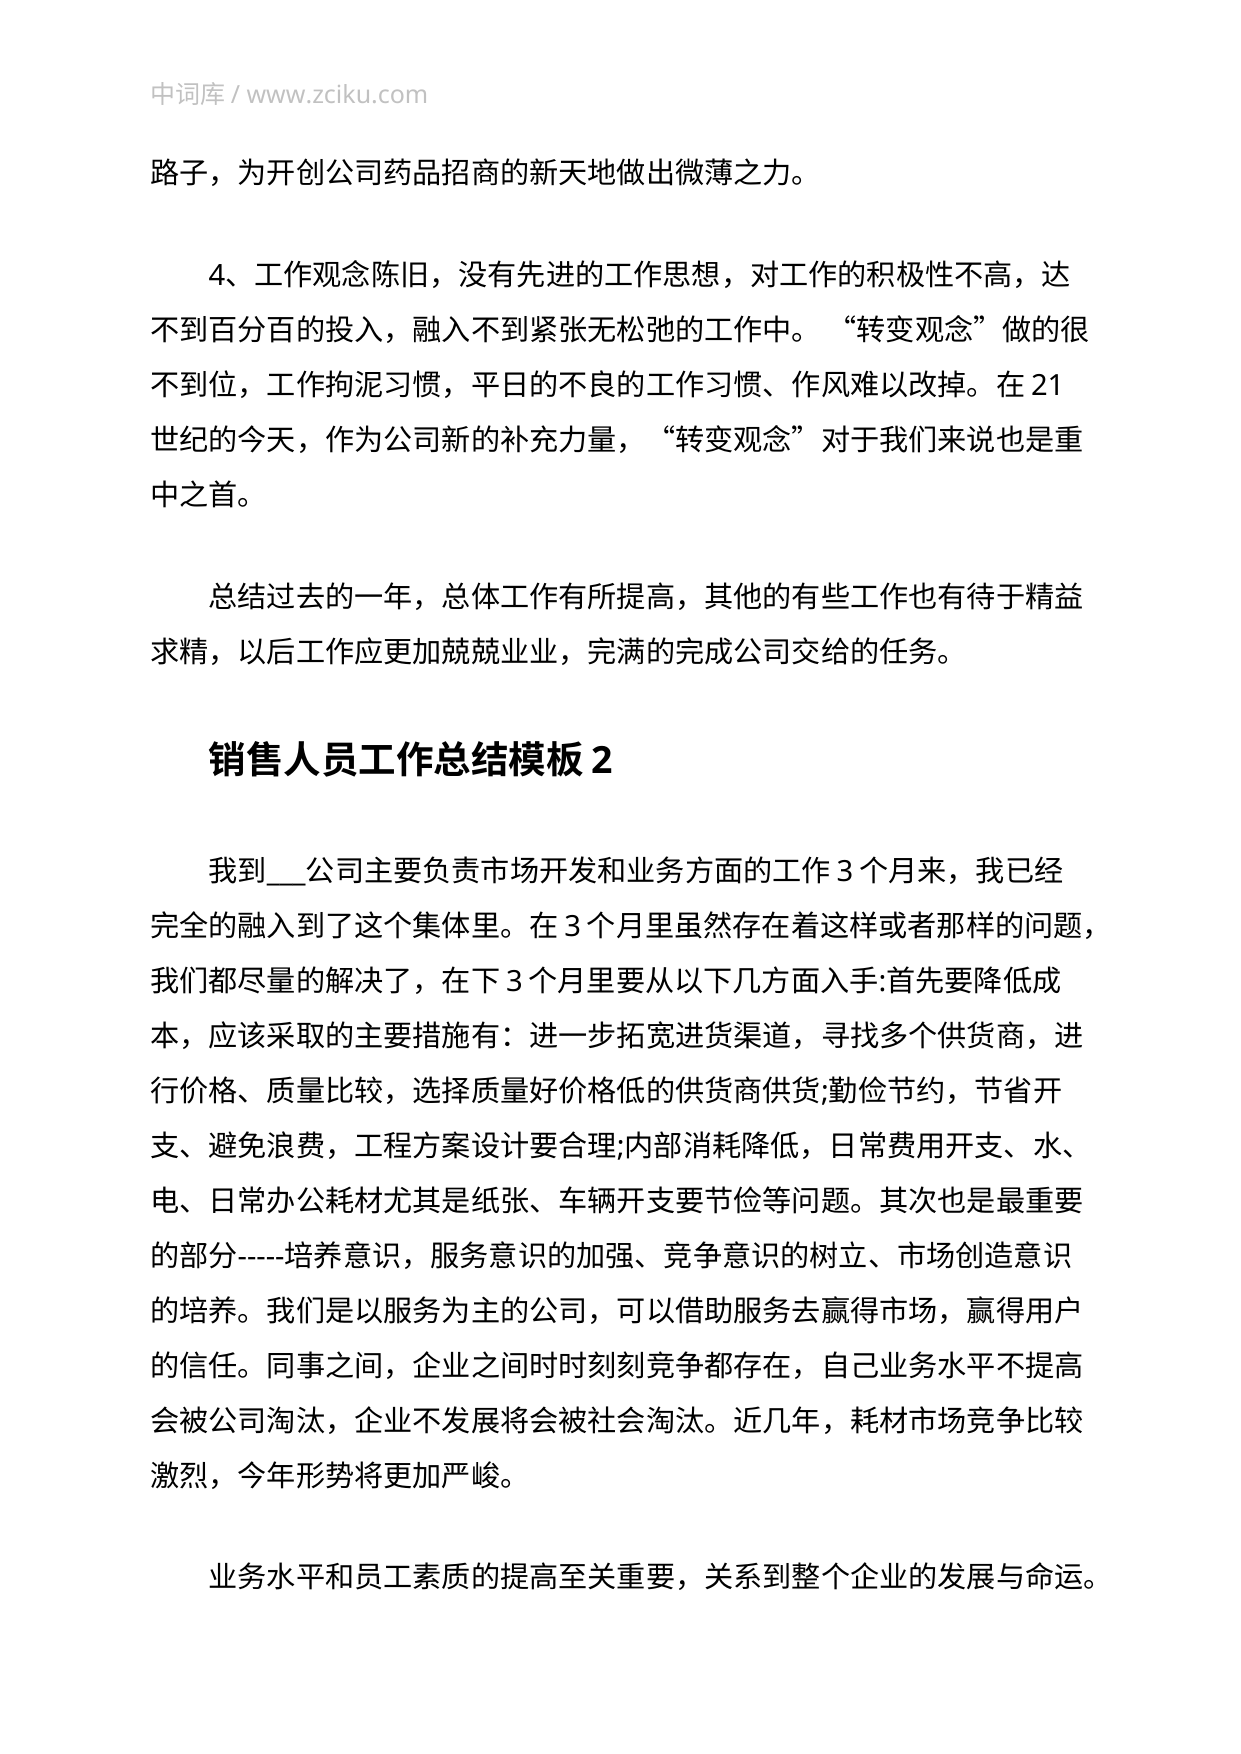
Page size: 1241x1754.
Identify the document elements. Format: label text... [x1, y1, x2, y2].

text 4、工作观念陈旧，没有先进的工作思想，对工作的积极性不高，达不到百分百的投入，融入不到紧张无松弛的工作中。 “转变观念”做的很不到位，工作拘泥习惯，平日的不良的工作习惯、作风难以改掉。在21世纪的今天，作为公司新的补充力量，“转变观念”对于我们来说也是重中之首。 [150, 252, 1090, 514]
text 销售人员工作总结模板2 [150, 730, 1090, 784]
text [150, 1554, 1090, 1596]
text 我到___公司主要负责市场开发和业务方面的工作3个月来，我已经完全的融入到了这个集体里。在3个月里虽然存在着这样或者那样的问题，我们都尽量的解决了，在下3个月里要从以下几方面入手:首先要降低成本，应该采取的主要措施有：进一步拓宽进货渠道，寻找多个供货商，进行价格、质量比较，选择质量好价格低的供货商供货;勤俭节约，节省开支、避免浪费，工程方案设计要合理;内部消耗降低，日常费用开支、水、电、日常办公耗材尤其是纸张、车辆开支要节俭等问题。其次也是最重要的部分-----培养意识，服务意识的加强、竞争意识的树立、市场创造意识的培养。我们是以服务为主的公司，可以借助服务去赢得市场，赢得用户的信任。同事之间，企业之间时时刻刻竞争都存在，自己业务水平不提高会被公司淘汰，企业不发展将会被社会淘汰。近几年，耗材市场竞争比较激烈，今年形势将更加严峻。 [150, 848, 1090, 1494]
text 总结过去的一年，总体工作有所提高，其他的有些工作也有待于精益求精，以后工作应更加兢兢业业，完满的完成公司交给的任务。 [150, 573, 1090, 671]
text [150, 150, 1090, 192]
